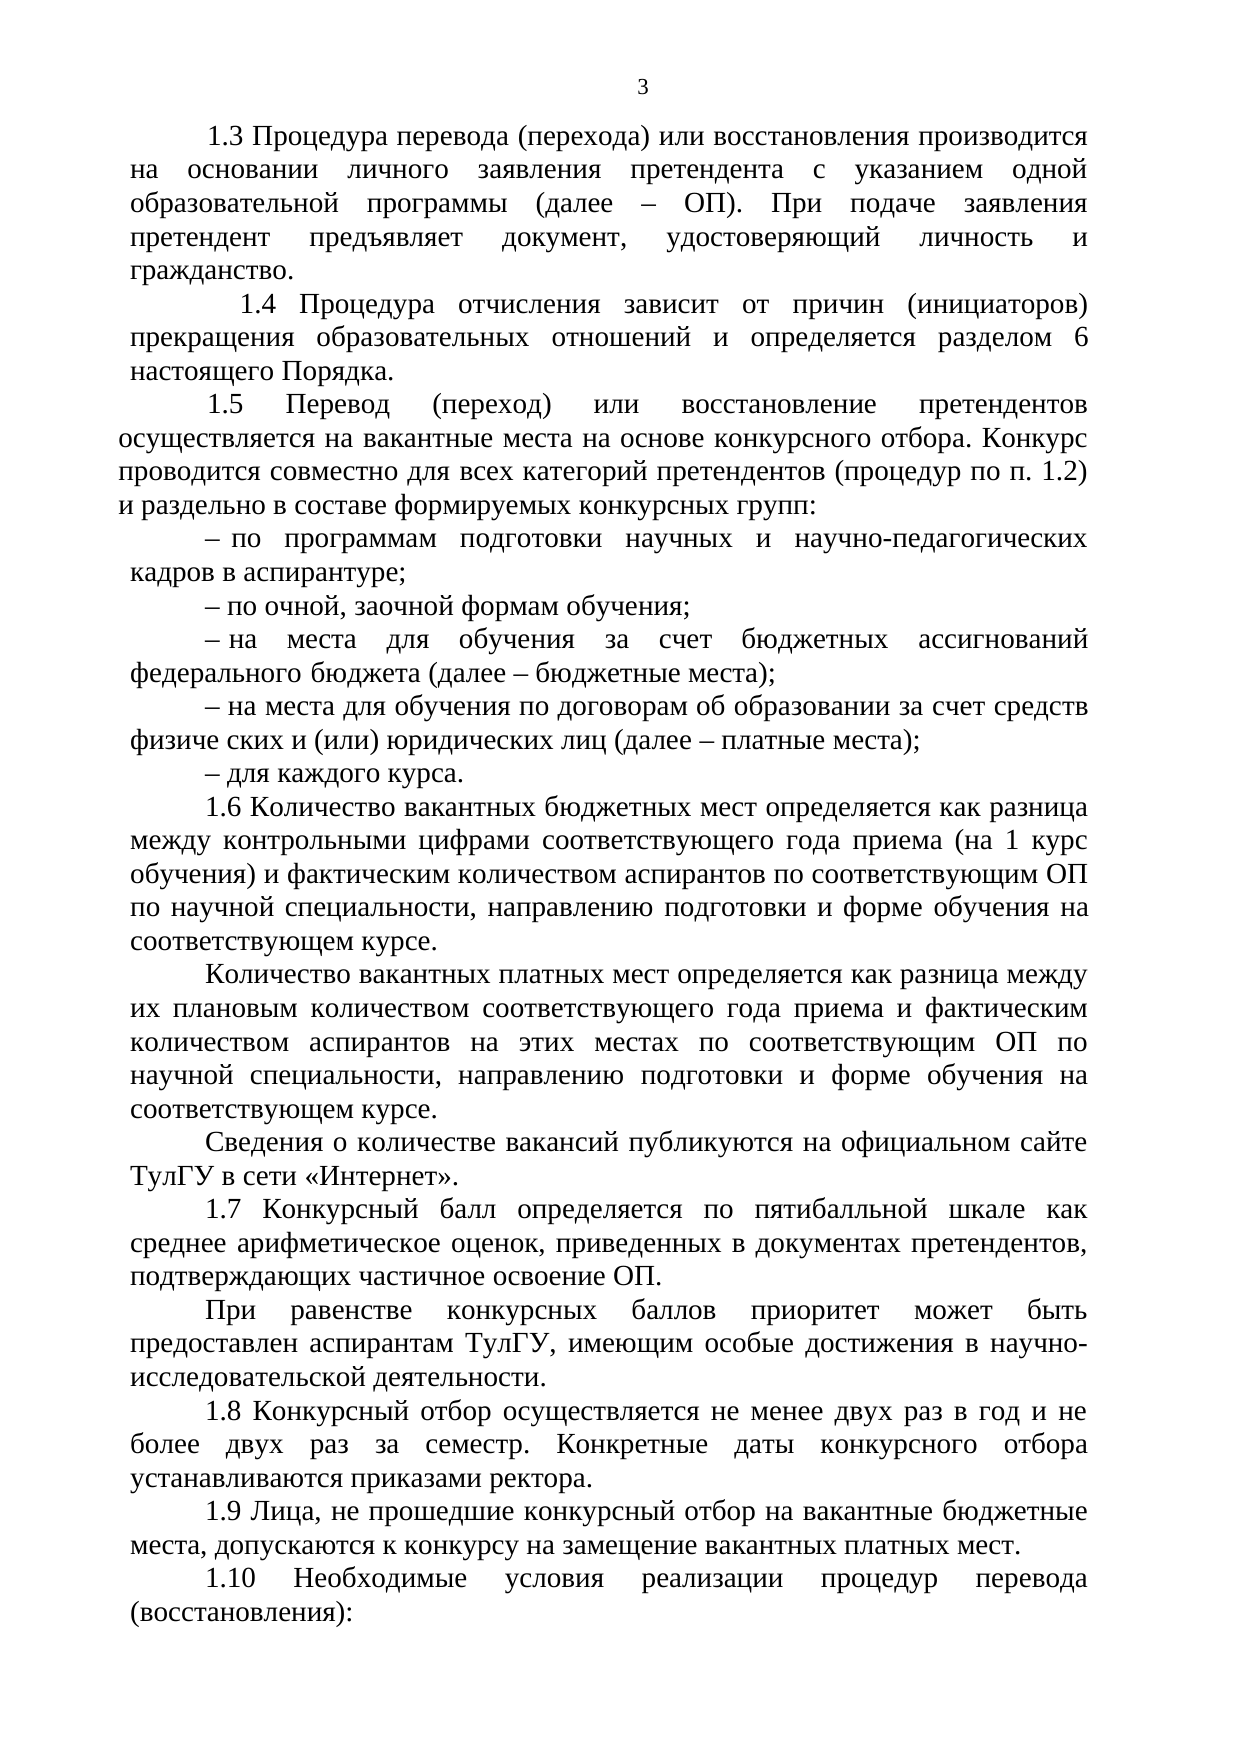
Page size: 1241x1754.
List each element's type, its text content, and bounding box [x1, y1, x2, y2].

text 1.9 Лица, не прошедшие конкурсный отбор на вакантные бюджетные места, допускаются к конкурсу на замещение вакантных платных мест. [130, 1493, 1088, 1560]
text 1.8 Конкурсный отбор осуществляется не менее двух раз в год и не более двух раз за семестр. Конкретные даты конкурсного отбора устанавливаются приказами ректора. [130, 1393, 1088, 1493]
text Количество вакантных платных мест определяется как разница между их плановым количеством соответствующего года приема и фактическим количеством аспирантов на этих местах по соответствующим ОП по научной специальности, направлению подготовки и форме обучения на соответствующем курсе. [130, 957, 1088, 1124]
list по программам подготовки научных и научно-педагогических кадров в аспирантуре; [130, 521, 1088, 588]
list на места для обучения за счет бюджетных ассигнований федерального бюджета (далее – бюджетные места); [130, 621, 1088, 688]
text 1.5 Перевод (переход) или восстановление претендентов осуществляется на вакантные места на основе конкурсного отбора. Конкурс проводится совместно для всех категорий претендентов (процедур по п. 1.2) и раздельно в составе формируемых конкурсных групп: [118, 386, 1088, 521]
text 1.3 Процедура перевода (перехода) или восстановления производится на основании личного заявления претендента с указанием одной образовательной программы (далее – ОП). При подаче заявления претендент предъявляет документ, удостоверяющий личность и гражданство. [130, 118, 1088, 286]
text 1.6 Количество вакантных бюджетных мест определяется как разница между контрольными цифрами соответствующего года приема (на 1 курс обучения) и фактическим количеством аспирантов по соответствующим ОП по научной специальности, направлению подготовки и форме обучения на соответствующем курсе. [130, 789, 1089, 957]
list для каждого курса. [205, 755, 1122, 789]
text 1.10 Необходимые условия реализации процедур перевода (восстановления): [130, 1560, 1088, 1627]
list на места для обучения по договорам об образовании за счет средств физиче ских и (или) юридических лиц (далее – платные места); [130, 688, 1089, 755]
text 1.7 Конкурсный балл определяется по пятибалльной шкале как среднее арифметическое оценок, приведенных в документах претендентов, подтверждающих частичное освоение ОП. [130, 1191, 1088, 1292]
text При равенстве конкурсных баллов приоритет может быть предоставлен аспирантам ТулГУ, имеющим особые достижения в научно-исследовательской деятельности. [130, 1292, 1088, 1393]
list по очной, заочной формам обучения; [205, 588, 1122, 621]
text Сведения о количестве вакансий публикуются на официальном сайте ТулГУ в сети «Интернет». [130, 1124, 1088, 1191]
text 1.4 Процедура отчисления зависит от причин (инициаторов) прекращения образовательных отношений и определяется разделом 6 настоящего Порядка. [130, 286, 1088, 386]
